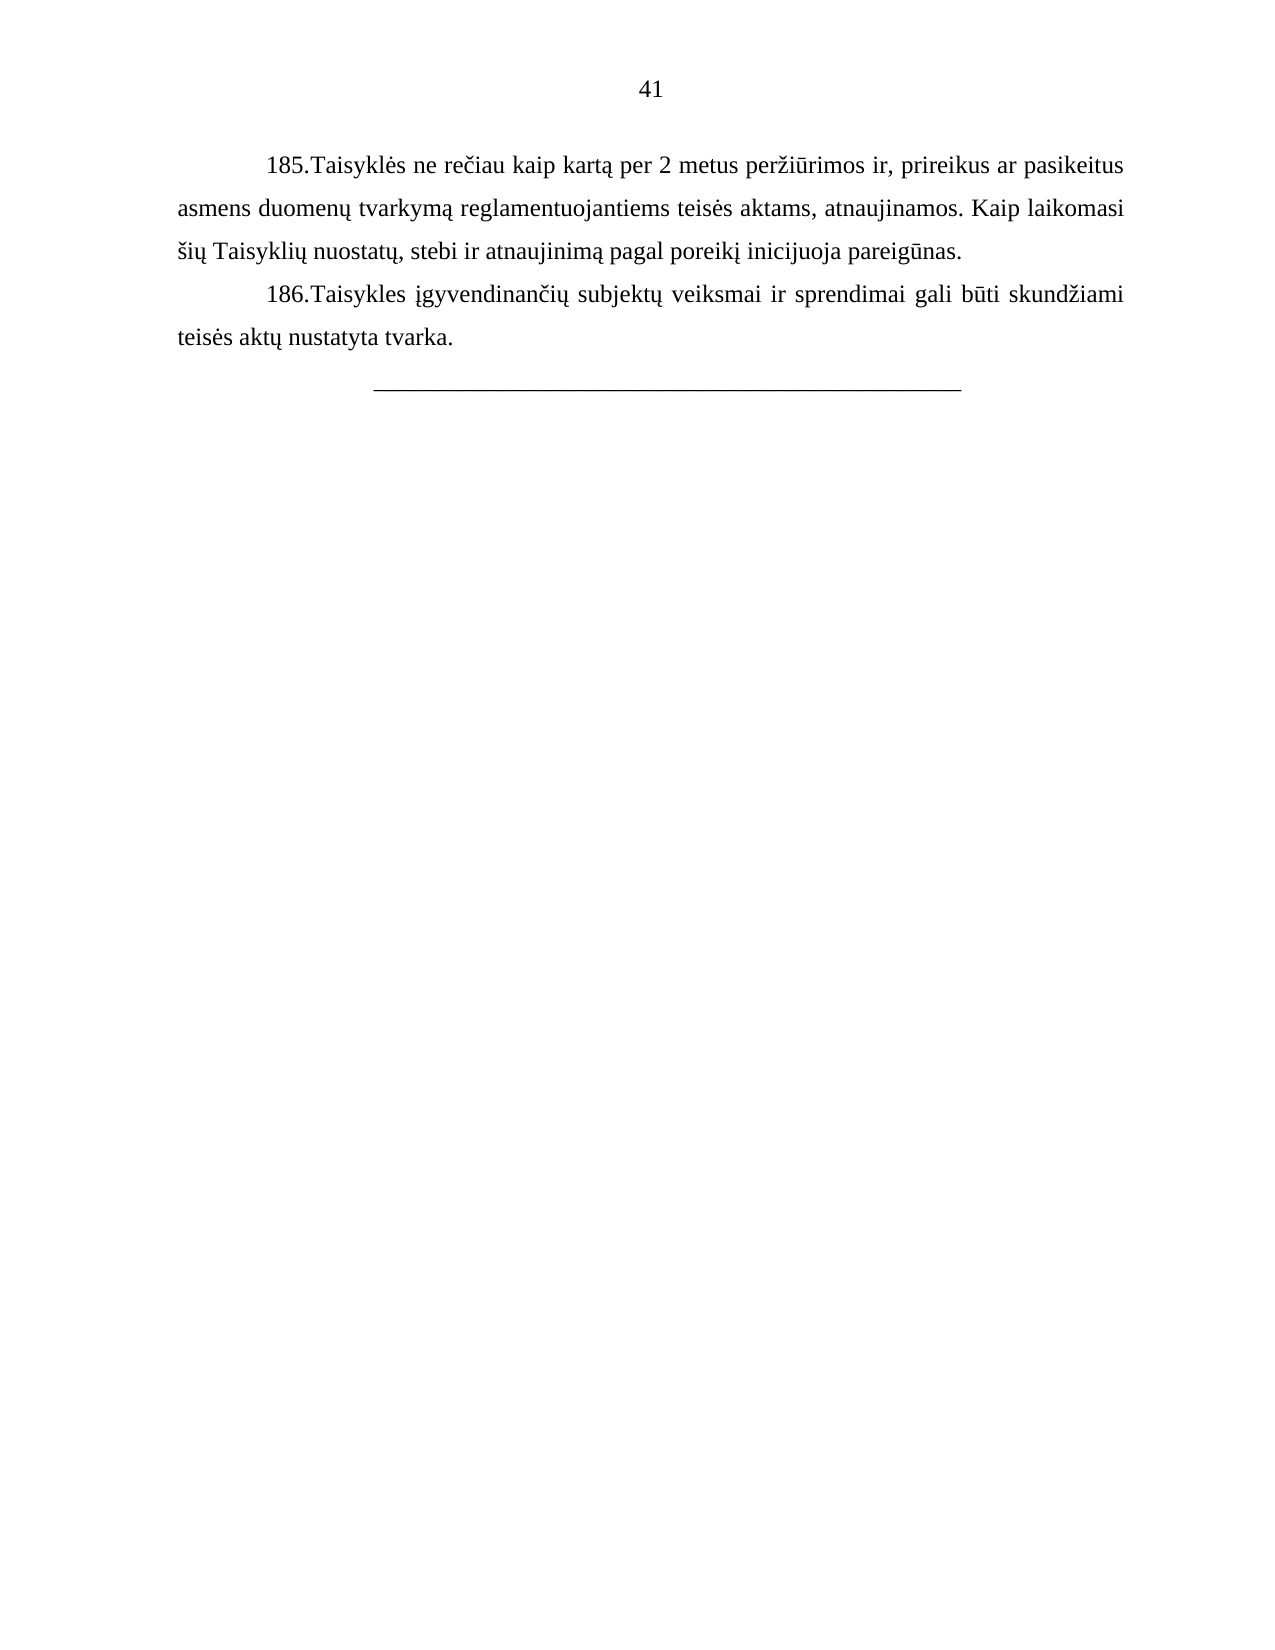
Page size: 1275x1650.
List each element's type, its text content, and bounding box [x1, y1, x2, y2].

list Taisyklės ne rečiau kaip kartą per 2 metus peržiūrimos ir, prireikus ar pasikeitus asmens duomenų tvarkymą reglamentuojantiems teisės aktams, atnaujinamos. Kaip laikomasi šių Taisyklių nuostatų, stebi ir atnaujinimą pagal poreikį inicijuoja pareigūnas. [177, 150, 1125, 265]
text _______________________________________________ [177, 366, 1125, 394]
list Taisykles įgyvendinančių subjektų veiksmai ir sprendimai gali būti skundžiami teisės aktų nustatyta tvarka. [177, 279, 1125, 351]
